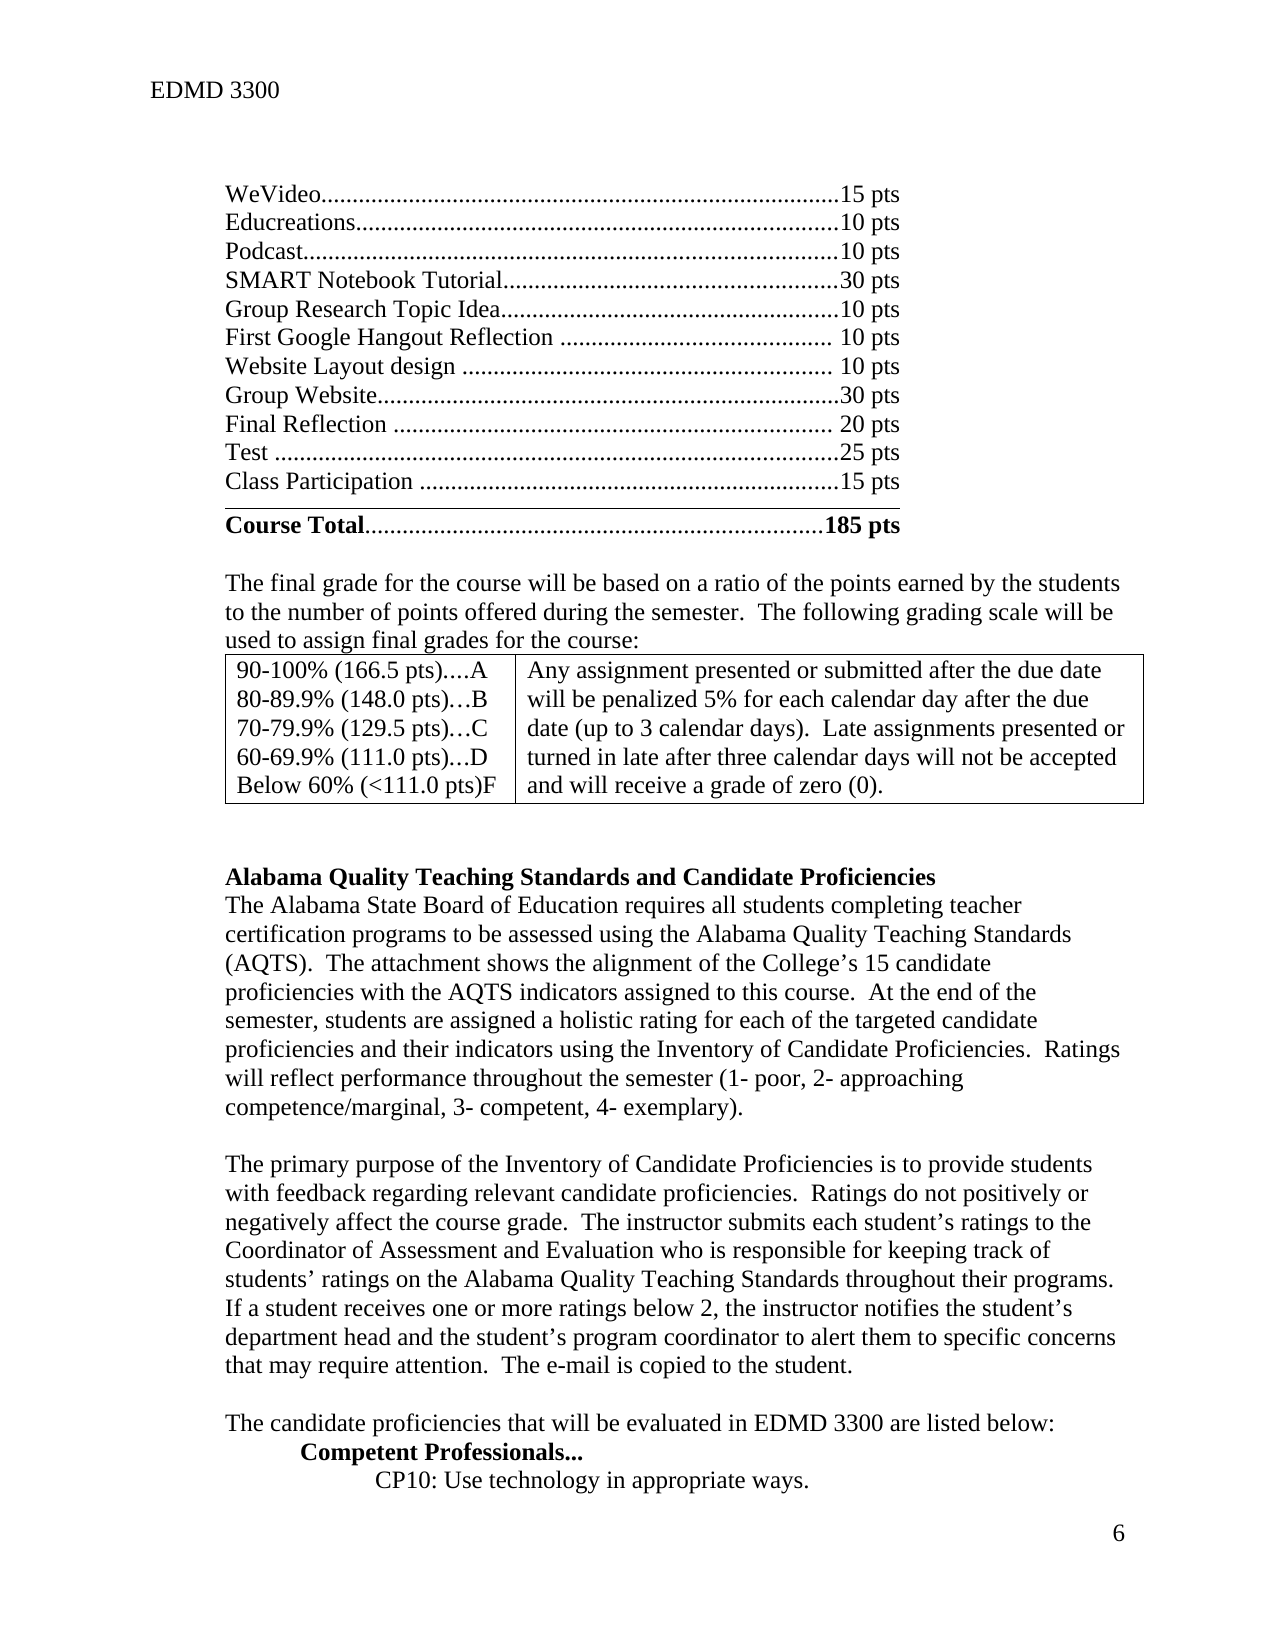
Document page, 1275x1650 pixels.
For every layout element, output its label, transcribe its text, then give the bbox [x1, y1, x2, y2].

text Website Layout design 10 pts [225, 351, 1125, 380]
text Course Total 185 pts [225, 509, 900, 539]
table_header Any assignment presented or submitted after the due date will be penalized 5% for each calendar day after the due date (up to 3 calendar days). Late assignments presented or turned in late after three calendar days will not be accepted and will receive a grade of zero (0). [516, 655, 1143, 803]
text Educreations 10 pts [225, 207, 1125, 236]
text SMART Notebook Tutorial 30 pts [225, 265, 1125, 294]
text Competent Professionals... [300, 1437, 1125, 1465]
text CP10: Use technology in appropriate ways. [375, 1465, 1125, 1494]
text Group Website 30 pts [225, 380, 1125, 409]
text Class Participation 15 pts [225, 466, 1125, 495]
text Final Reflection 20 pts [225, 409, 1125, 437]
text The Alabama State Board of Education requires all students completing teacher certification programs to be assessed using the Alabama Quality Teaching Standards (AQTS). The attachment shows the alignment of the College’s 15 candidate proficiencies with the AQTS indicators assigned to this course. At the end of the semester, students are assigned a holistic rating for each of the targeted candidate proficiencies and their indicators using the Inventory of Candidate Proficiencies. Ratings will reflect performance throughout the semester (1- poor, 2- approaching competence/marginal, 3- competent, 4- exemplary). [225, 890, 1125, 1120]
text Alabama Quality Teaching Standards and Candidate Proficiencies [150, 862, 1125, 890]
text The final grade for the course will be based on a ratio of the points earned by the students to the number of points offered during the semester. The following grading scale will be used to assign final grades for the course: [225, 568, 1125, 654]
table_header 90-100% (166.5 pts) A 80-89.9% (148.0 pts) B 70-79.9% (129.5 pts) C 60-69.9% (111.0 pts) D Below 60% (<111.0 pts) F [226, 655, 515, 803]
text First Google Hangout Reflection 10 pts [225, 322, 1125, 351]
text Podcast 10 pts [225, 236, 1125, 265]
text The candidate proficiencies that will be evaluated in EDMD 3300 are listed below: [225, 1408, 1125, 1437]
text WeVideo 15 pts [225, 179, 1125, 207]
text Test 25 pts [225, 437, 1125, 466]
text Group Research Topic Idea 10 pts [225, 294, 1125, 322]
text The primary purpose of the Inventory of Candidate Proficiencies is to provide students with feedback regarding relevant candidate proficiencies. Ratings do not positively or negatively affect the course grade. The instructor submits each student’s ratings to the Coordinator of Assessment and Evaluation who is responsible for keeping track of students’ ratings on the Alabama Quality Teaching Standards throughout their programs. If a student receives one or more ratings below 2, the instructor notifies the student’s department head and the student’s program coordinator to alert them to specific concerns that may require attention. The e-mail is copied to the student. [225, 1149, 1125, 1379]
